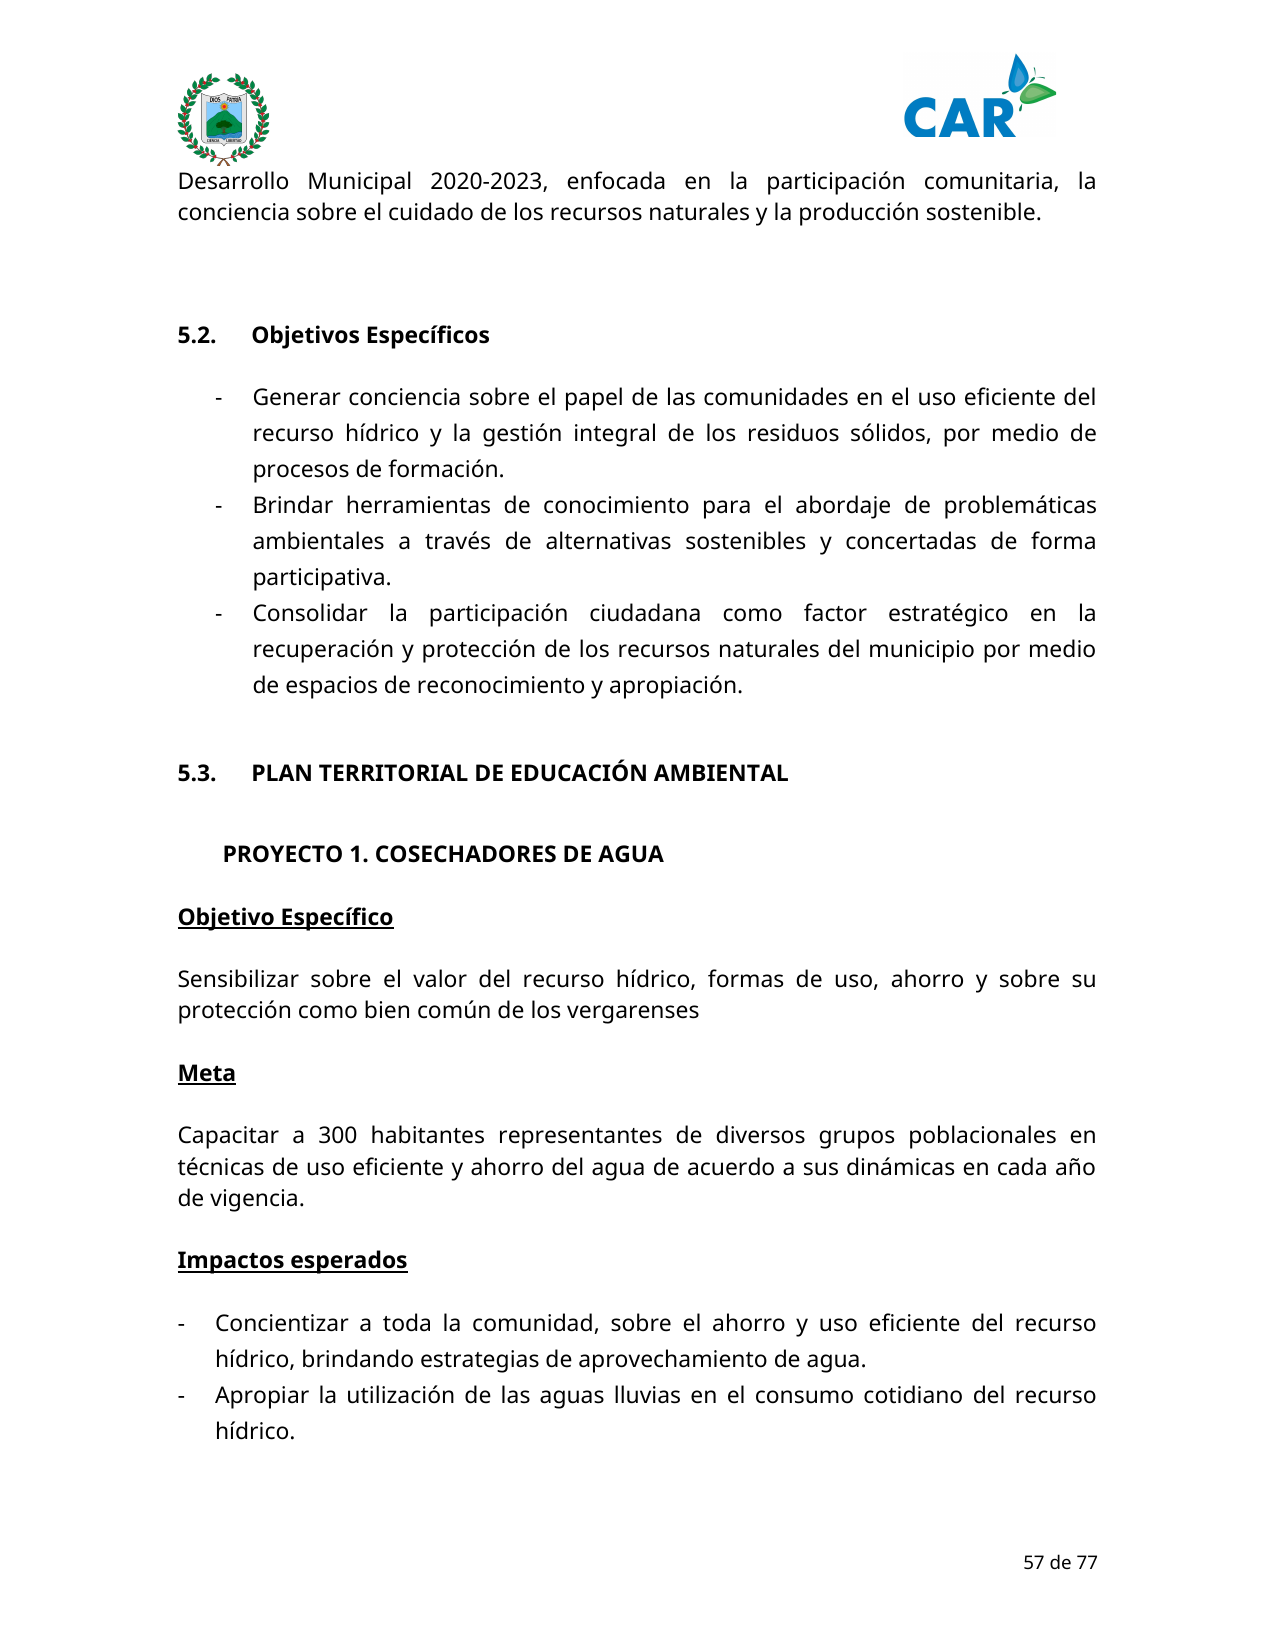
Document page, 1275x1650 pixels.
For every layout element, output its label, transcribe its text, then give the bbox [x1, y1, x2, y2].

text Sensibilizar sobre el valor del recurso hídrico, formas de uso, ahorro y sobre su protección como bien común de los vergarenses [177, 963, 1098, 1026]
picture [902, 52, 1056, 137]
list Generar conciencia sobre el papel de las comunidades en el uso eficiente del recurso hídrico y la gestión integral de los residuos sólidos, por medio de procesos de formación. [215, 381, 1098, 484]
text Meta [177, 1057, 1098, 1088]
text Capacitar a 300 habitantes representantes de diversos grupos poblacionales en técnicas de uso eficiente y ahorro del agua de acuerdo a sus dinámicas en cada año de vigencia. [177, 1119, 1098, 1213]
subtitle PROYECTO 1. COSECHADORES DE AGUA [222, 838, 1098, 869]
list Apropiar la utilización de las aguas lluvias en el consumo cotidiano del recurso hídrico. [177, 1379, 1098, 1446]
list Concientizar a toda la comunidad, sobre el ahorro y uso eficiente del recurso hídrico, brindando estrategias de aprovechamiento de agua. [177, 1307, 1098, 1374]
text Objetivo Específico [177, 901, 1098, 932]
picture [177, 73, 270, 166]
list Consolidar la participación ciudadana como factor estratégico en la recuperación y protección de los recursos naturales del municipio por medio de espacios de reconocimiento y apropiación. [215, 597, 1098, 700]
subtitle PLAN TERRITORIAL DE EDUCACIÓN AMBIENTAL [177, 757, 1098, 788]
list Brindar herramientas de conocimiento para el abordaje de problemáticas ambientales a través de alternativas sostenibles y concertadas de forma participativa. [215, 489, 1098, 592]
subtitle Objetivos Específicos [177, 319, 1098, 350]
text Impactos esperados [177, 1244, 1098, 1276]
